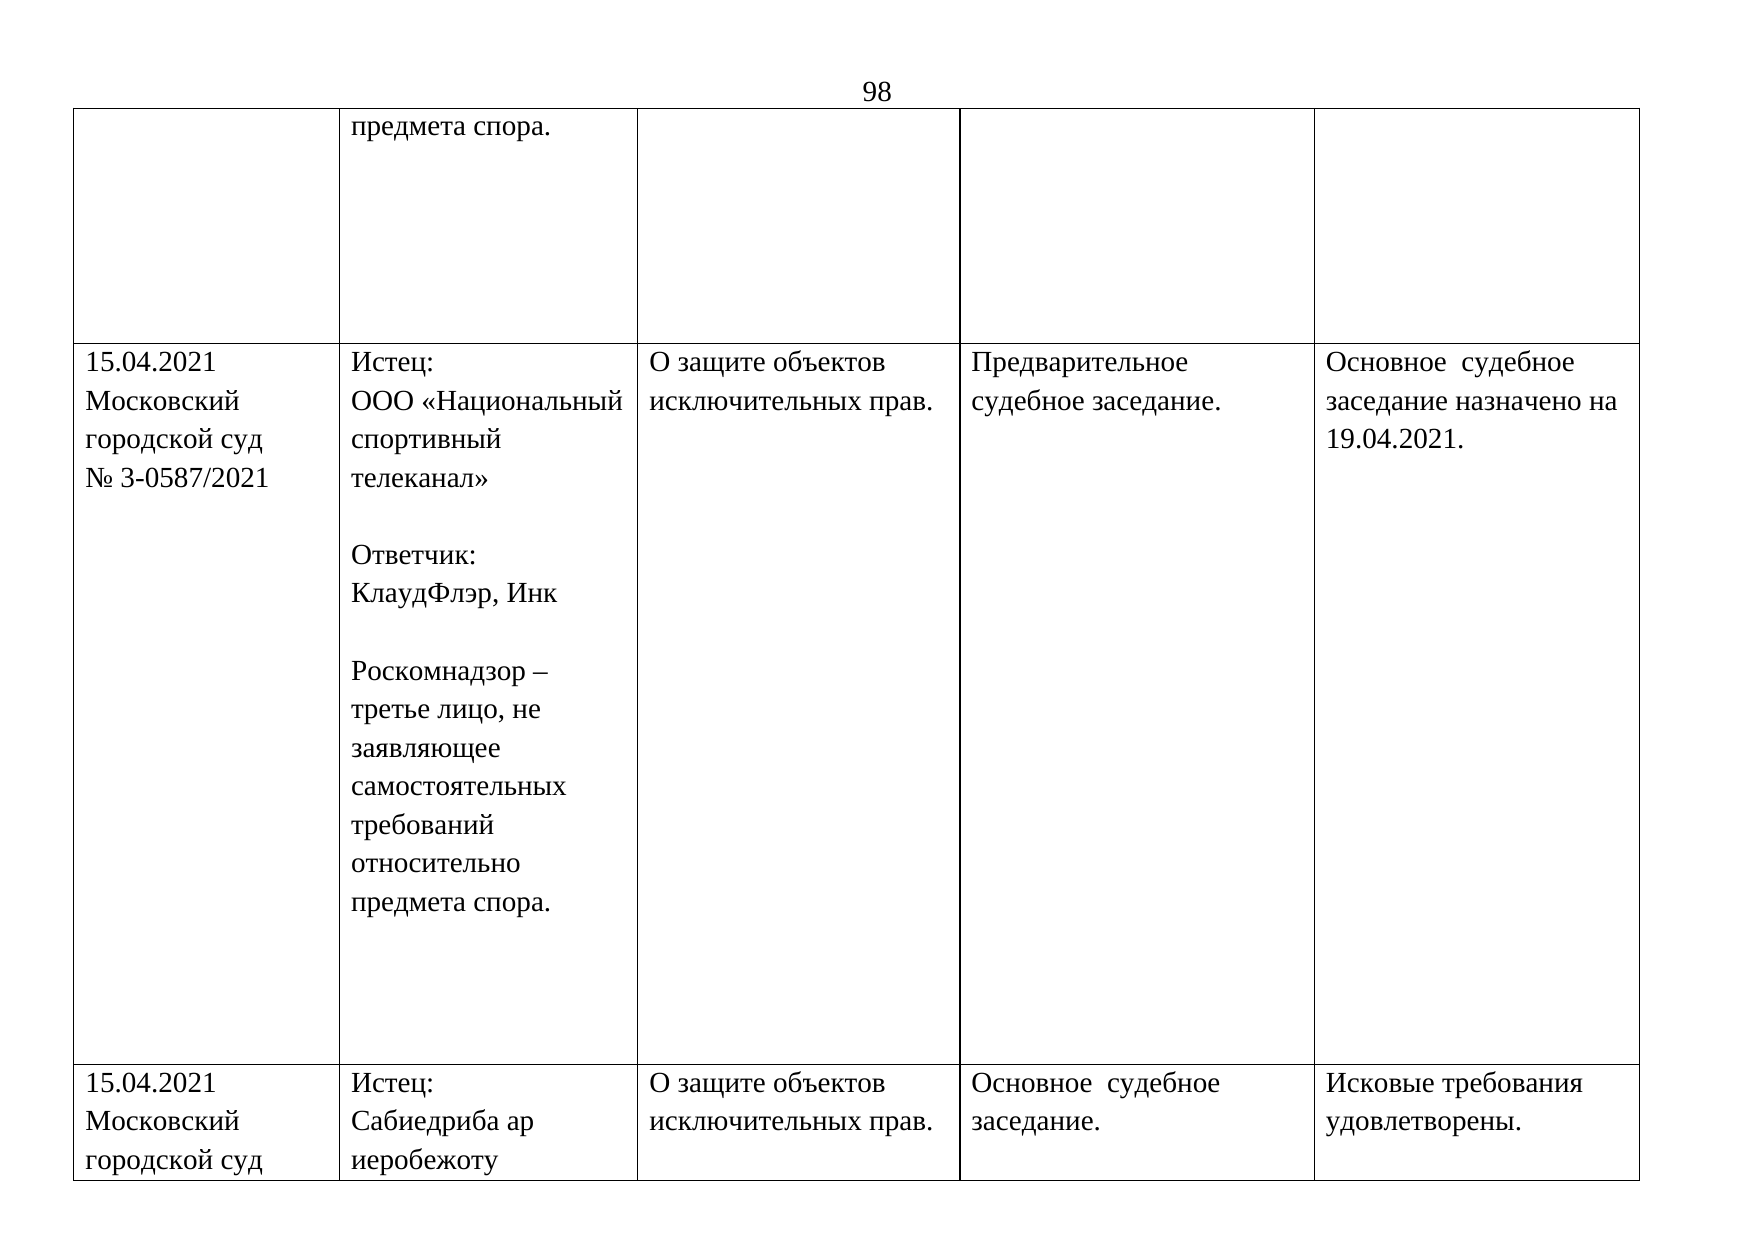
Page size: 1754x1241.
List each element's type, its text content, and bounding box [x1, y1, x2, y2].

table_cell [74, 1065, 339, 1180]
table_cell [638, 1065, 959, 1180]
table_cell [961, 109, 1314, 343]
table_cell Предварительное судебное заседание. [961, 344, 1314, 1064]
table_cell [638, 109, 959, 343]
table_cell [1315, 1065, 1639, 1180]
table_cell 15.04.2021 Московский городской суд № 3-0587/2021 [74, 344, 339, 1064]
table_cell Истец: ООО «Национальный спортивный телеканал» Ответчик: КлаудФлэр, Инк Роскомнадзор – третье лицо, не заявляющее самостоятельных требований относительно предмета спора. [340, 344, 637, 1064]
table_cell Основное судебное заседание назначено на 19.04.2021. [1315, 344, 1639, 1064]
table_cell О защите объектов исключительных прав. [638, 344, 959, 1064]
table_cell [1315, 109, 1639, 343]
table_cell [74, 109, 339, 343]
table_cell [340, 1065, 637, 1180]
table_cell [340, 109, 637, 343]
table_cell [961, 1065, 1314, 1180]
